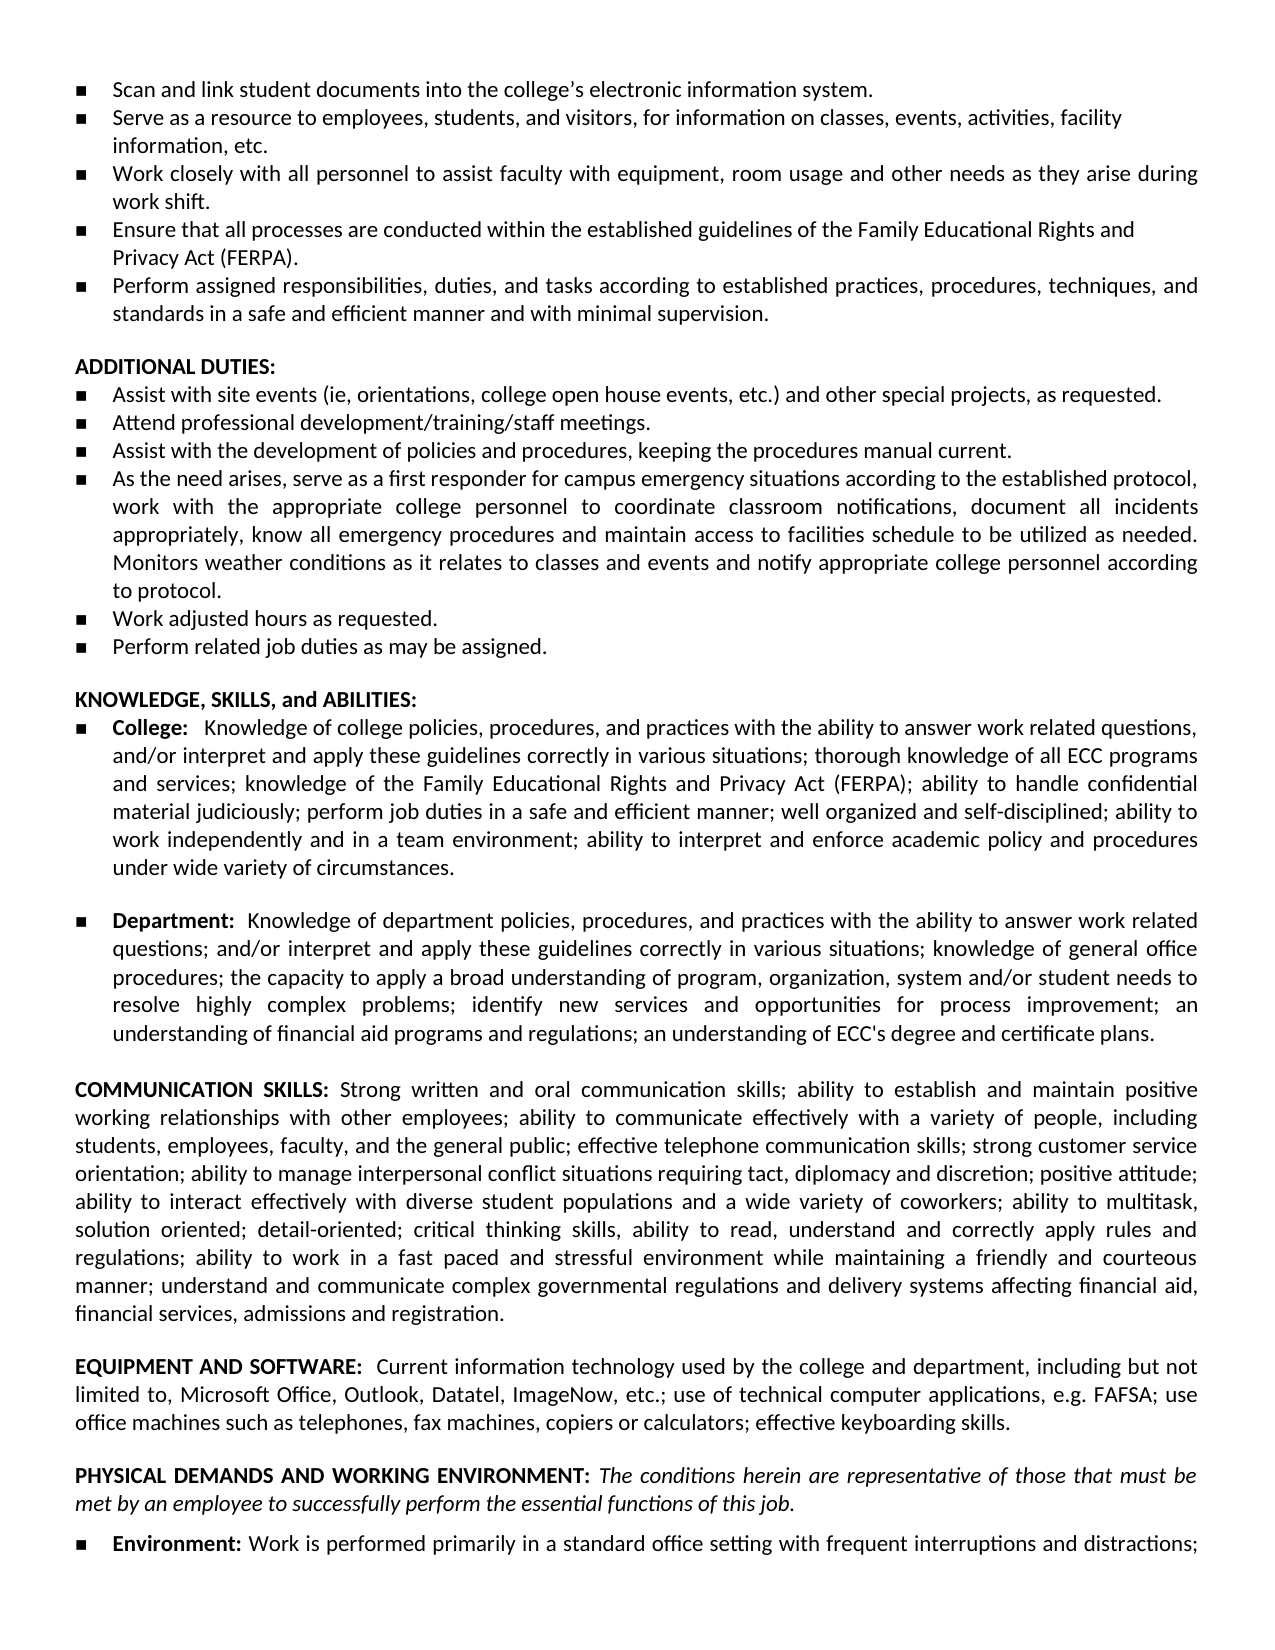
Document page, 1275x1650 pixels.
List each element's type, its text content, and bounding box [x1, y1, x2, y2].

list Work closely with all personnel to assist faculty with equipment, room usage and other needs as they arise during work shift. [75, 159, 1200, 215]
text KNOWLEDGE, SKILLS, and ABILITIES: [75, 685, 1200, 713]
list Attend professional development/training/staff meetings. [75, 408, 1200, 436]
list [75, 1529, 1200, 1557]
list Perform assigned responsibilities, duties, and tasks according to established practices, procedures, techniques, and standards in a safe and efficient manner and with minimal supervision. [75, 271, 1200, 327]
list Ensure that all processes are conducted within the established guidelines of the Family Educational Rights and Privacy Act (FERPA). [75, 215, 1200, 271]
text PHYSICAL DEMANDS AND WORKING ENVIRONMENT: The conditions herein are representative of those that must be met by an employee to successfully perform the essential functions of this job. [75, 1461, 1200, 1517]
list Department: Knowledge of department policies, procedures, and practices with the ability to answer work related questions; and/or interpret and apply these guidelines correctly in various situations; knowledge of general office procedures; the capacity to apply a broad understanding of program, organization, system and/or student needs to resolve highly complex problems; identify new services and opportunities for process improvement; an understanding of financial aid programs and regulations; an understanding of ECC's degree and certificate plans. [75, 907, 1200, 1047]
text EQUIPMENT AND SOFTWARE: Current information technology used by the college and department, including but not limited to, Microsoft Office, Outlook, Datatel, ImageNow, etc.; use of technical computer applications, e.g. FAFSA; use office machines such as telephones, fax machines, copiers or calculators; effective keyboarding skills. [75, 1352, 1200, 1436]
list As the need arises, serve as a first responder for campus emergency situations according to the established protocol, work with the appropriate college personnel to coordinate classroom notifications, document all incidents appropriately, know all emergency procedures and maintain access to facilities schedule to be utilized as needed. Monitors weather conditions as it relates to classes and events and notify appropriate college personnel according to protocol. [75, 464, 1200, 604]
list College: Knowledge of college policies, procedures, and practices with the ability to answer work related questions, and/or interpret and apply these guidelines correctly in various situations; thorough knowledge of all ECC programs and services; knowledge of the Family Educational Rights and Privacy Act (FERPA); ability to handle confidential material judiciously; perform job duties in a safe and efficient manner; well organized and self-disciplined; ability to work independently and in a team environment; ability to interpret and enforce academic policy and procedures under wide variety of circumstances. [75, 713, 1200, 882]
list Assist with site events (ie, orientations, college open house events, etc.) and other special projects, as requested. [75, 380, 1200, 408]
text ADDITIONAL DUTIES: [75, 352, 1200, 380]
list Scan and link student documents into the college’s electronic information system. [75, 75, 1200, 103]
list Serve as a resource to employees, students, and visitors, for information on classes, events, activities, facility information, etc. [75, 103, 1200, 159]
text COMMUNICATION SKILLS: Strong written and oral communication skills; ability to establish and maintain positive working relationships with other employees; ability to communicate effectively with a variety of people, including students, employees, faculty, and the general public; effective telephone communication skills; strong customer service orientation; ability to manage interpersonal conflict situations requiring tact, diplomacy and discretion; positive attitude; ability to interact effectively with diverse student populations and a wide variety of coworkers; ability to multitask, solution oriented; detail-oriented; critical thinking skills, ability to read, understand and correctly apply rules and regulations; ability to work in a fast paced and stressful environment while maintaining a friendly and courteous manner; understand and communicate complex governmental regulations and delivery systems affecting financial aid, financial services, admissions and registration. [75, 1075, 1200, 1327]
list Work adjusted hours as requested. [75, 604, 1200, 632]
list Perform related job duties as may be assigned. [75, 632, 1200, 660]
list Assist with the development of policies and procedures, keeping the procedures manual current. [75, 436, 1200, 464]
